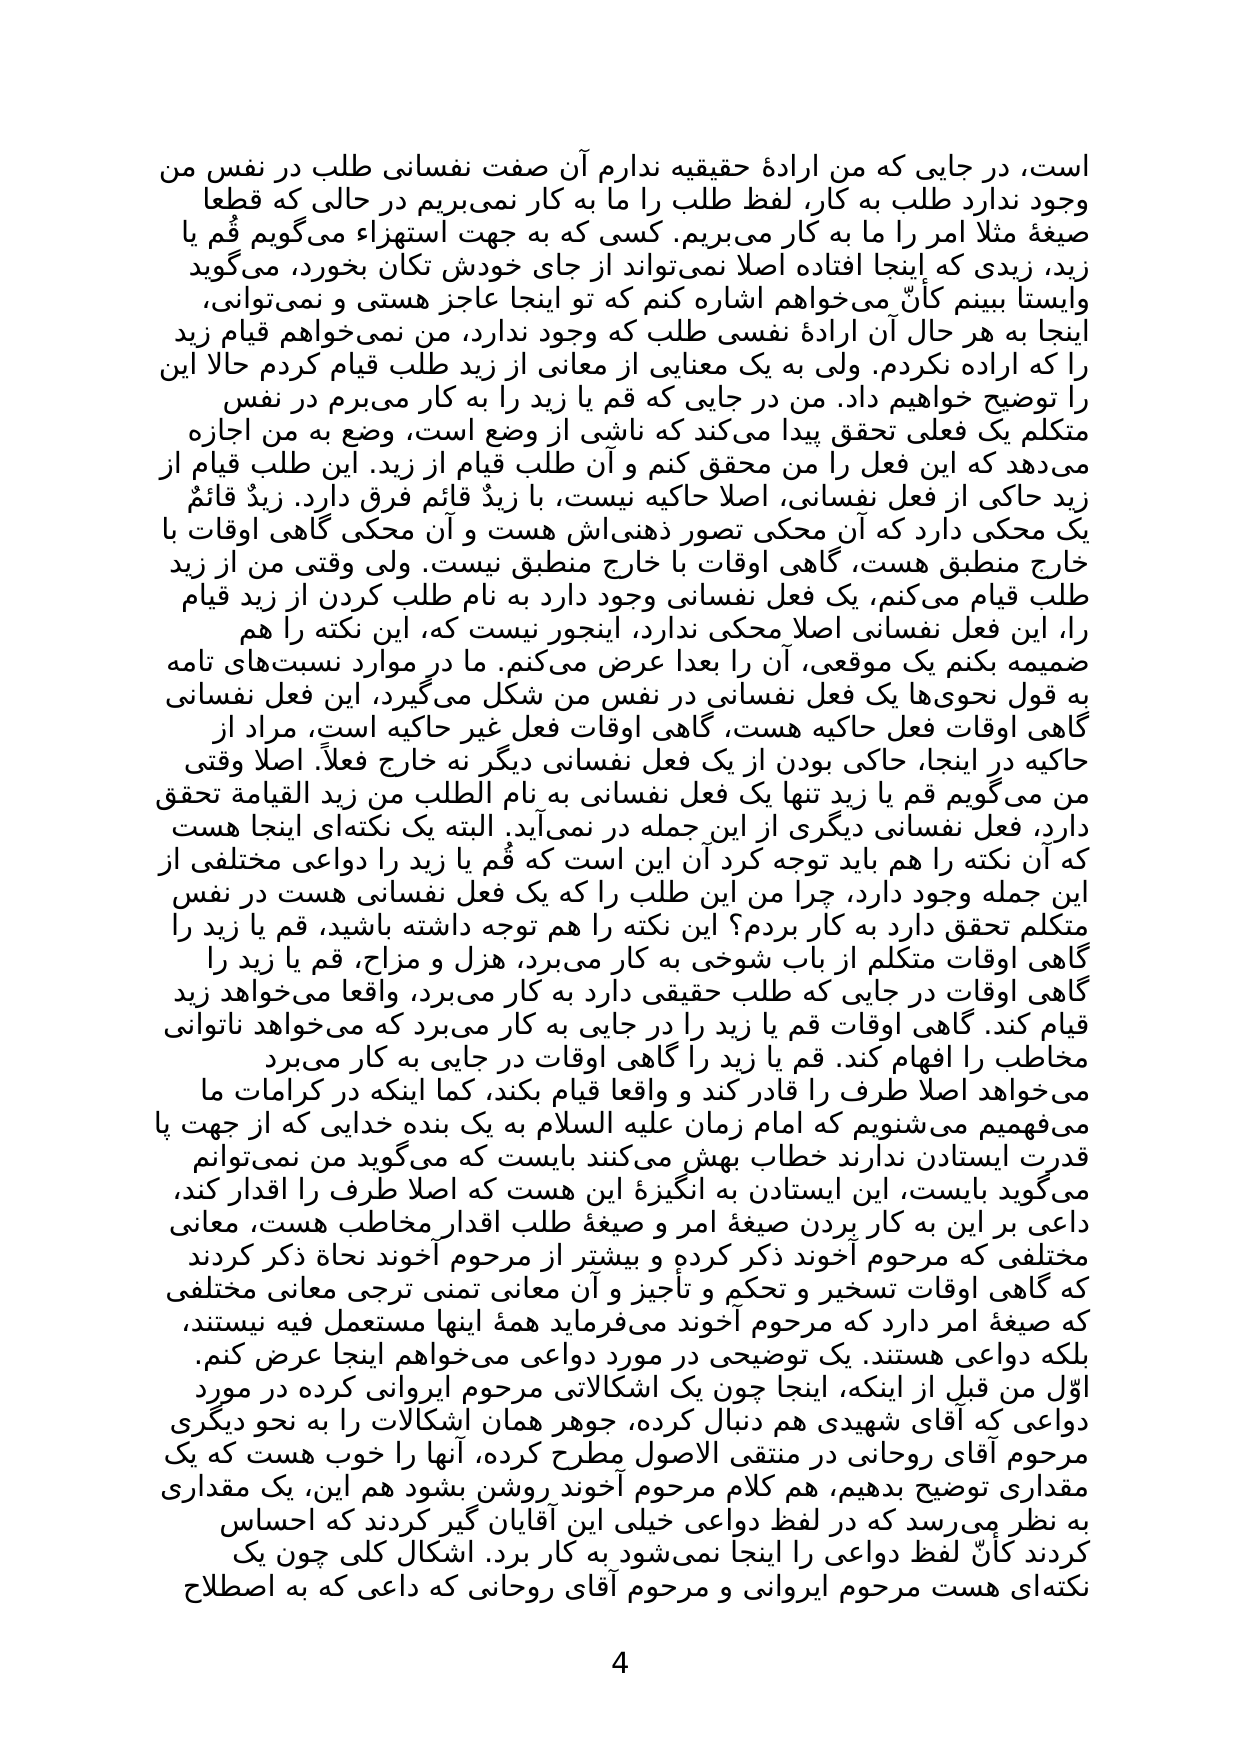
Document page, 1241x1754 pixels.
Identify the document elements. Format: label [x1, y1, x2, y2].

text [150, 150, 1090, 1603]
